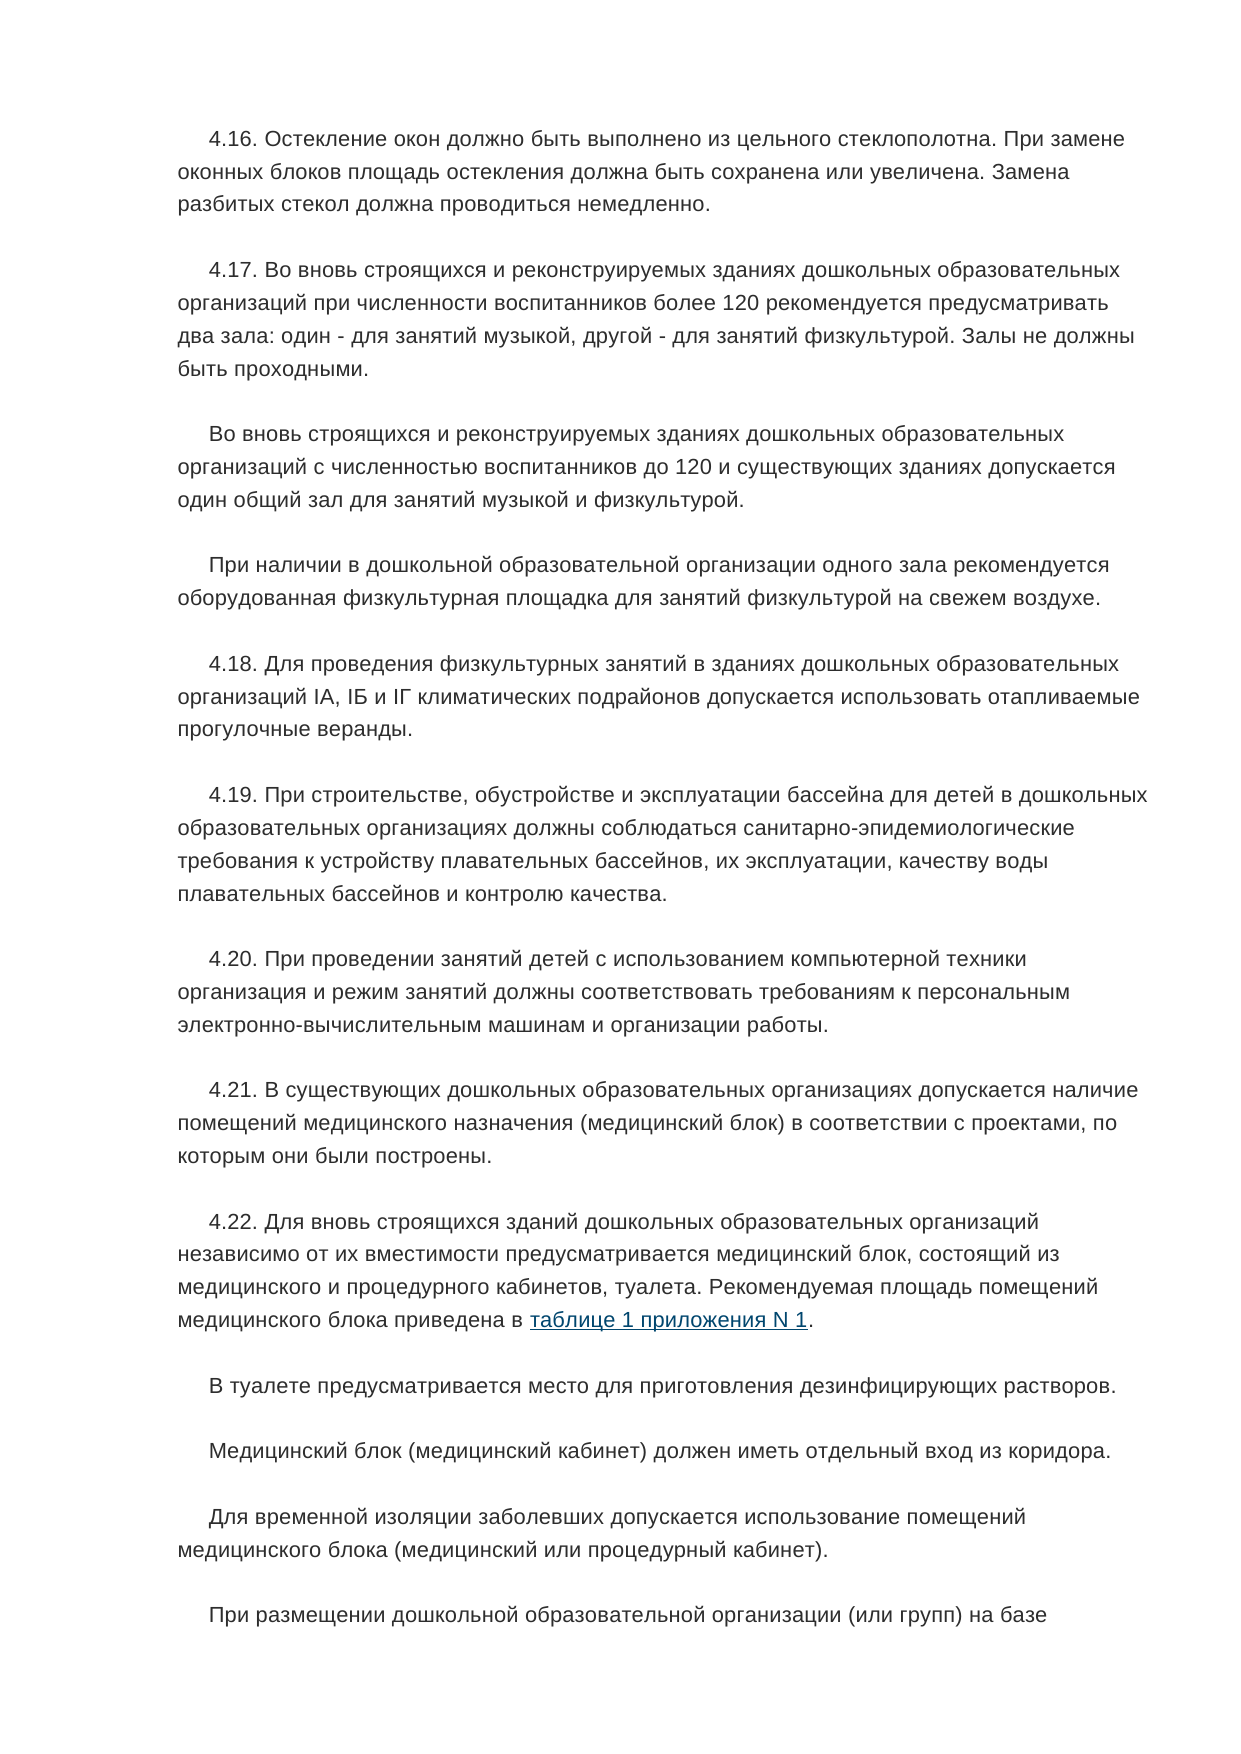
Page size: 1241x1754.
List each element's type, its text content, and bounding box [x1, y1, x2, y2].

text 4.18. Для проведения физкультурных занятий в зданиях дошкольных образовательных организаций IA, IБ и IГ климатических подрайонов допускается использовать отапливаемые прогулочные веранды. [177, 643, 1152, 774]
text 4.21. В существующих дошкольных образовательных организациях допускается наличие помещений медицинского назначения (медицинский блок) в соответствии с проектами, по которым они были построены. [177, 1070, 1152, 1201]
text 4.16. Остекление окон должно быть выполнено из цельного стеклополотна. При замене оконных блоков площадь остекления должна быть сохранена или увеличена. Замена разбитых стекол должна проводиться немедленно. [177, 118, 1152, 249]
text 4.17. Во вновь строящихся и реконструируемых зданиях дошкольных образовательных организаций при численности воспитанников более 120 рекомендуется предусматривать два зала: один - для занятий музыкой, другой - для занятий физкультурой. Залы не должны быть проходными. Во вновь строящихся и реконструируемых зданиях дошкольных образовательных организаций с численностью воспитанников до 120 и существующих зданиях допускается один общий зал для занятий музыкой и физкультурой. При наличии в дошкольной образовательной организации одного зала рекомендуется оборудованная физкультурная площадка для занятий физкультурой на свежем воздухе. [177, 249, 1152, 643]
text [177, 1201, 1152, 1627]
text 4.19. При строительстве, обустройстве и эксплуатации бассейна для детей в дошкольных образовательных организациях должны соблюдаться санитарно-эпидемиологические требования к устройству плавательных бассейнов, их эксплуатации, качеству воды плавательных бассейнов и контролю качества. [177, 774, 1152, 938]
text 4.20. При проведении занятий детей с использованием компьютерной техники организация и режим занятий должны соответствовать требованиям к персональным электронно-вычислительным машинам и организации работы. [177, 938, 1152, 1070]
